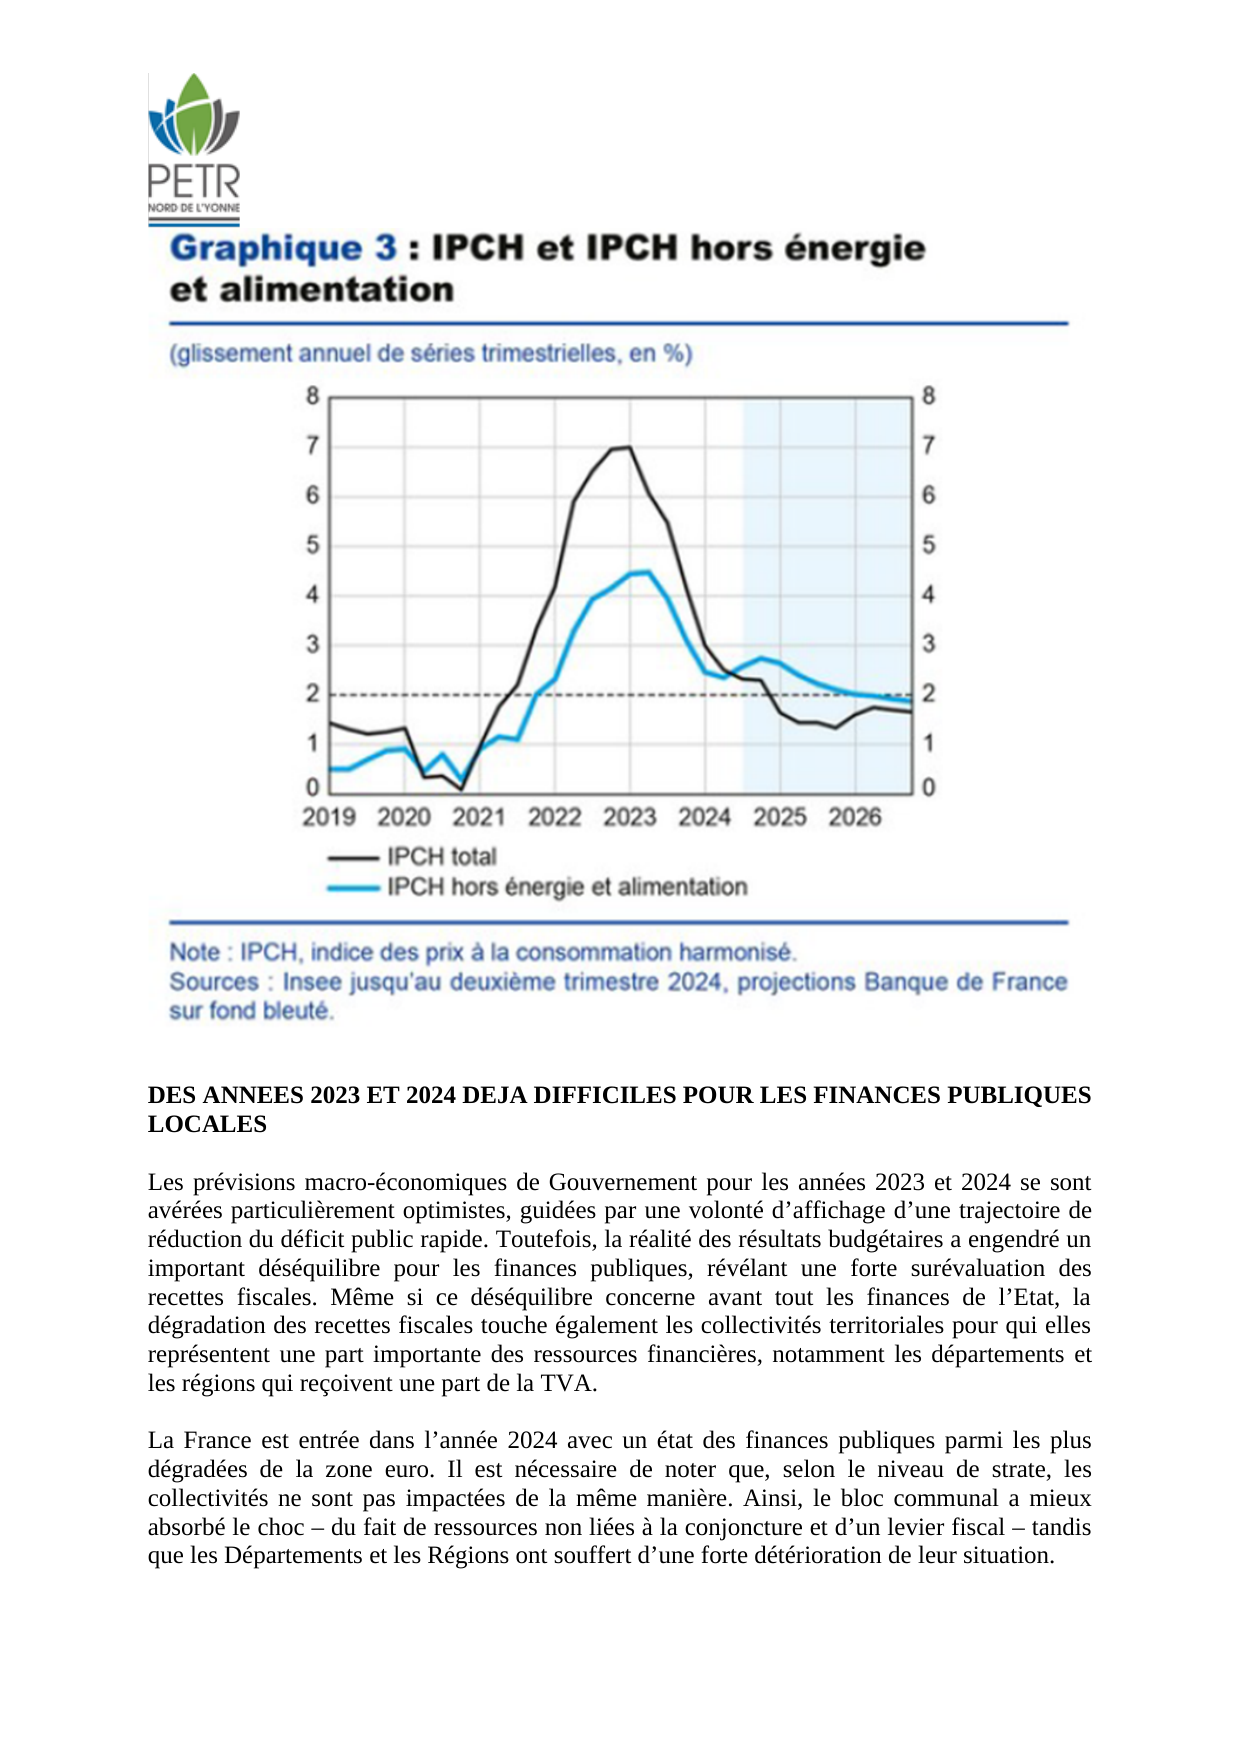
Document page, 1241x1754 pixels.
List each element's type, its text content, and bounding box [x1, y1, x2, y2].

text La France est entrée dans l’année 2024 avec un état des finances publiques parmi les plus dégradées de la zone euro. Il est nécessaire de noter que, selon le niveau de strate, les collectivités ne sont pas impactées de la même manière. Ainsi, le bloc communal a mieux absorbé le choc – du fait de ressources non liées à la conjoncture et d’un levier fiscal – tandis que les Départements et les Régions ont souffert d’une forte détérioration de leur situation. [148, 1425, 1093, 1569]
picture [147, 73, 1093, 1052]
text DES ANNEES 2023 ET 2024 DEJA DIFFICILES POUR LES FINANCES PUBLIQUES LOCALES [148, 1080, 1093, 1138]
text Les prévisions macro-économiques de Gouvernement pour les années 2023 et 2024 se sont avérées particulièrement optimistes, guidées par une volonté d’affichage d’une trajectoire de réduction du déficit public rapide. Toutefois, la réalité des résultats budgétaires a engendré un important déséquilibre pour les finances publiques, révélant une forte surévaluation des recettes fiscales. Même si ce déséquilibre concerne avant tout les finances de l’Etat, la dégradation des recettes fiscales touche également les collectivités territoriales pour qui elles représentent une part importante des ressources financières, notamment les départements et les régions qui reçoivent une part de la TVA. [148, 1167, 1093, 1397]
